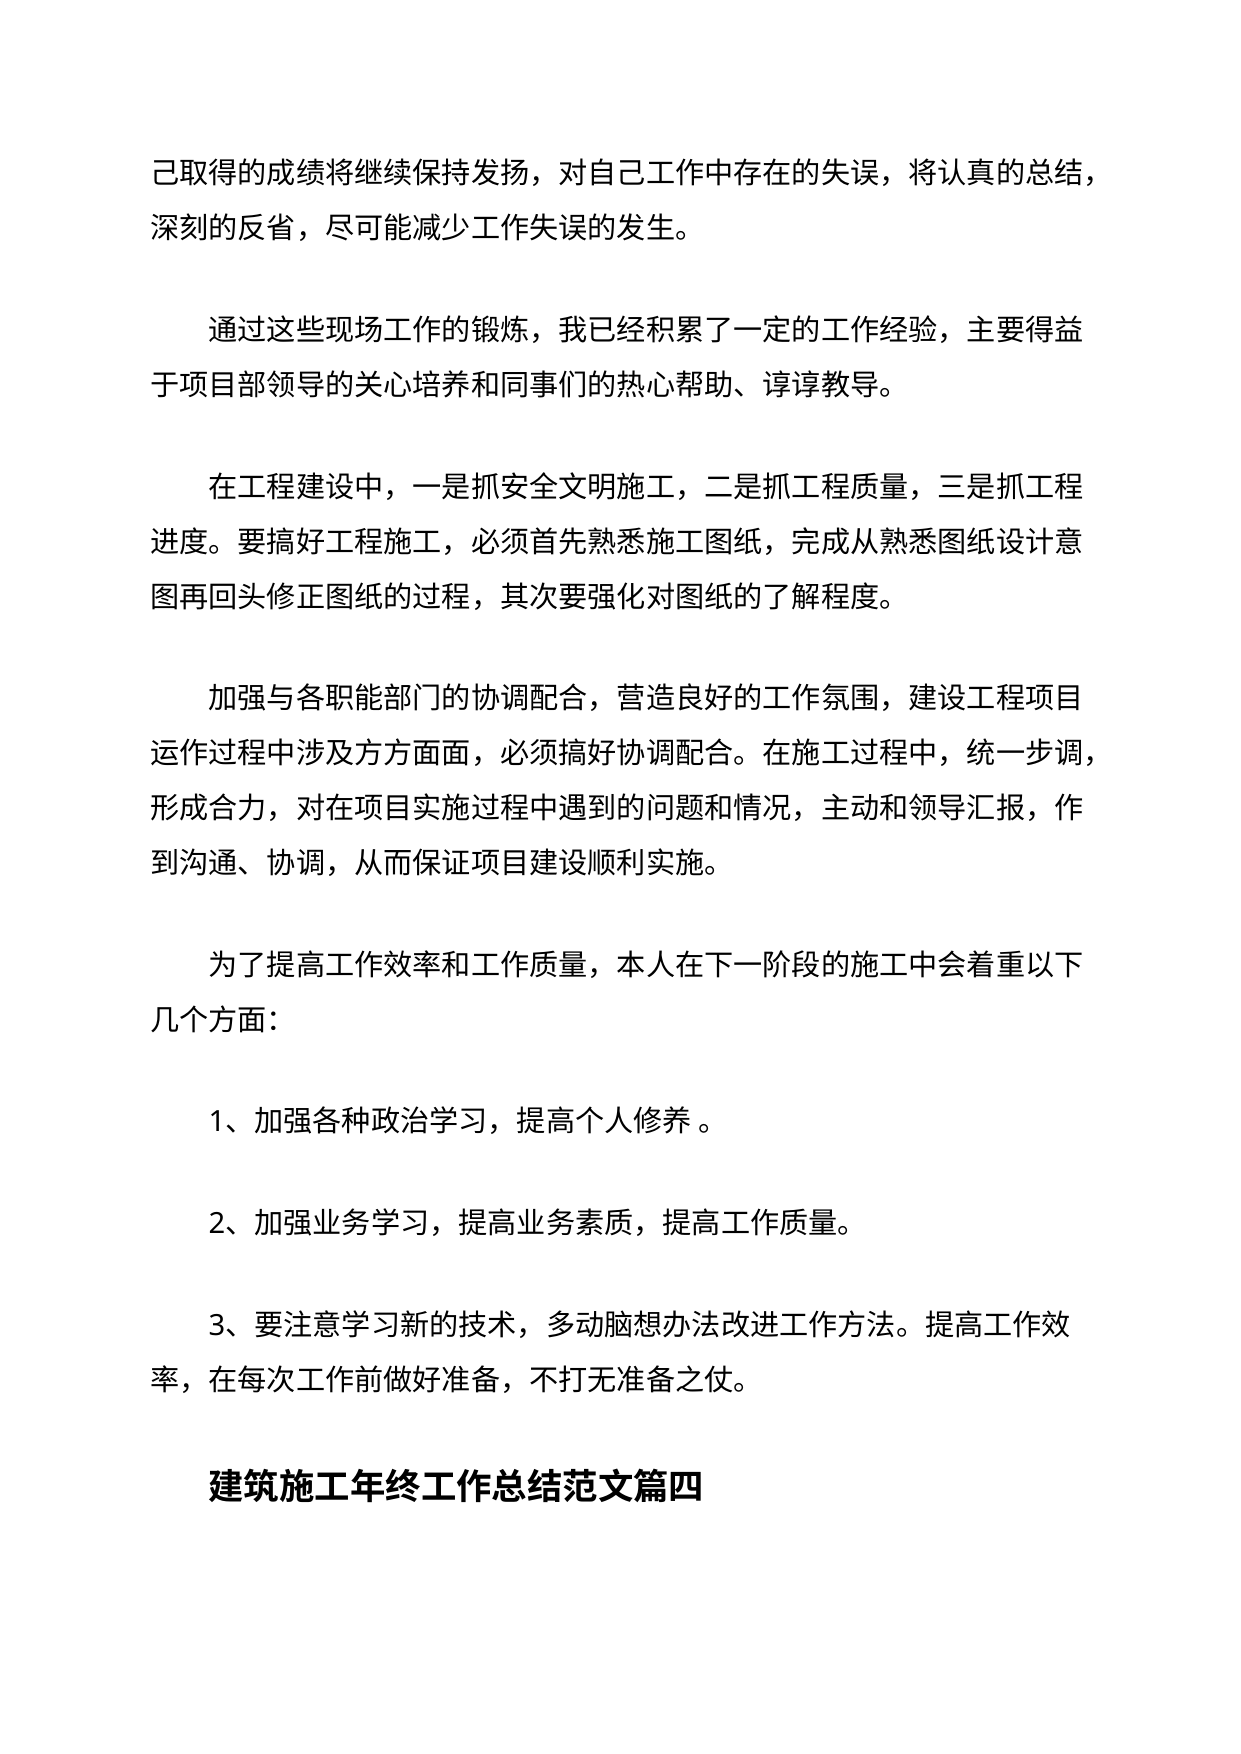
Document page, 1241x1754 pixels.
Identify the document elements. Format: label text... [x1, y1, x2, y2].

text 在工程建设中，一是抓安全文明施工，二是抓工程质量，三是抓工程进度。要搞好工程施工，必须首先熟悉施工图纸，完成从熟悉图纸设计意图再回头修正图纸的过程，其次要强化对图纸的了解程度。 [150, 463, 1090, 615]
text 建筑施工年终工作总结范文篇四 [150, 1459, 1090, 1510]
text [150, 150, 1090, 247]
text 为了提高工作效率和工作质量，本人在下一阶段的施工中会着重以下几个方面： [150, 941, 1090, 1038]
text 加强与各职能部门的协调配合，营造良好的工作氛围，建设工程项目运作过程中涉及方方面面，必须搞好协调配合。在施工过程中，统一步调，形成合力，对在项目实施过程中遇到的问题和情况，主动和领导汇报，作到沟通、协调，从而保证项目建设顺利实施。 [150, 675, 1090, 882]
text 通过这些现场工作的锻炼，我已经积累了一定的工作经验，主要得益于项目部领导的关心培养和同事们的热心帮助、谆谆教导。 [150, 307, 1090, 404]
text 2、加强业务学习，提高业务素质，提高工作质量。 [150, 1200, 1090, 1242]
text 1、加强各种政治学习，提高个人修养 。 [150, 1098, 1090, 1140]
text 3、要注意学习新的技术，多动脑想办法改进工作方法。提高工作效率，在每次工作前做好准备，不打无准备之仗。 [150, 1302, 1090, 1399]
